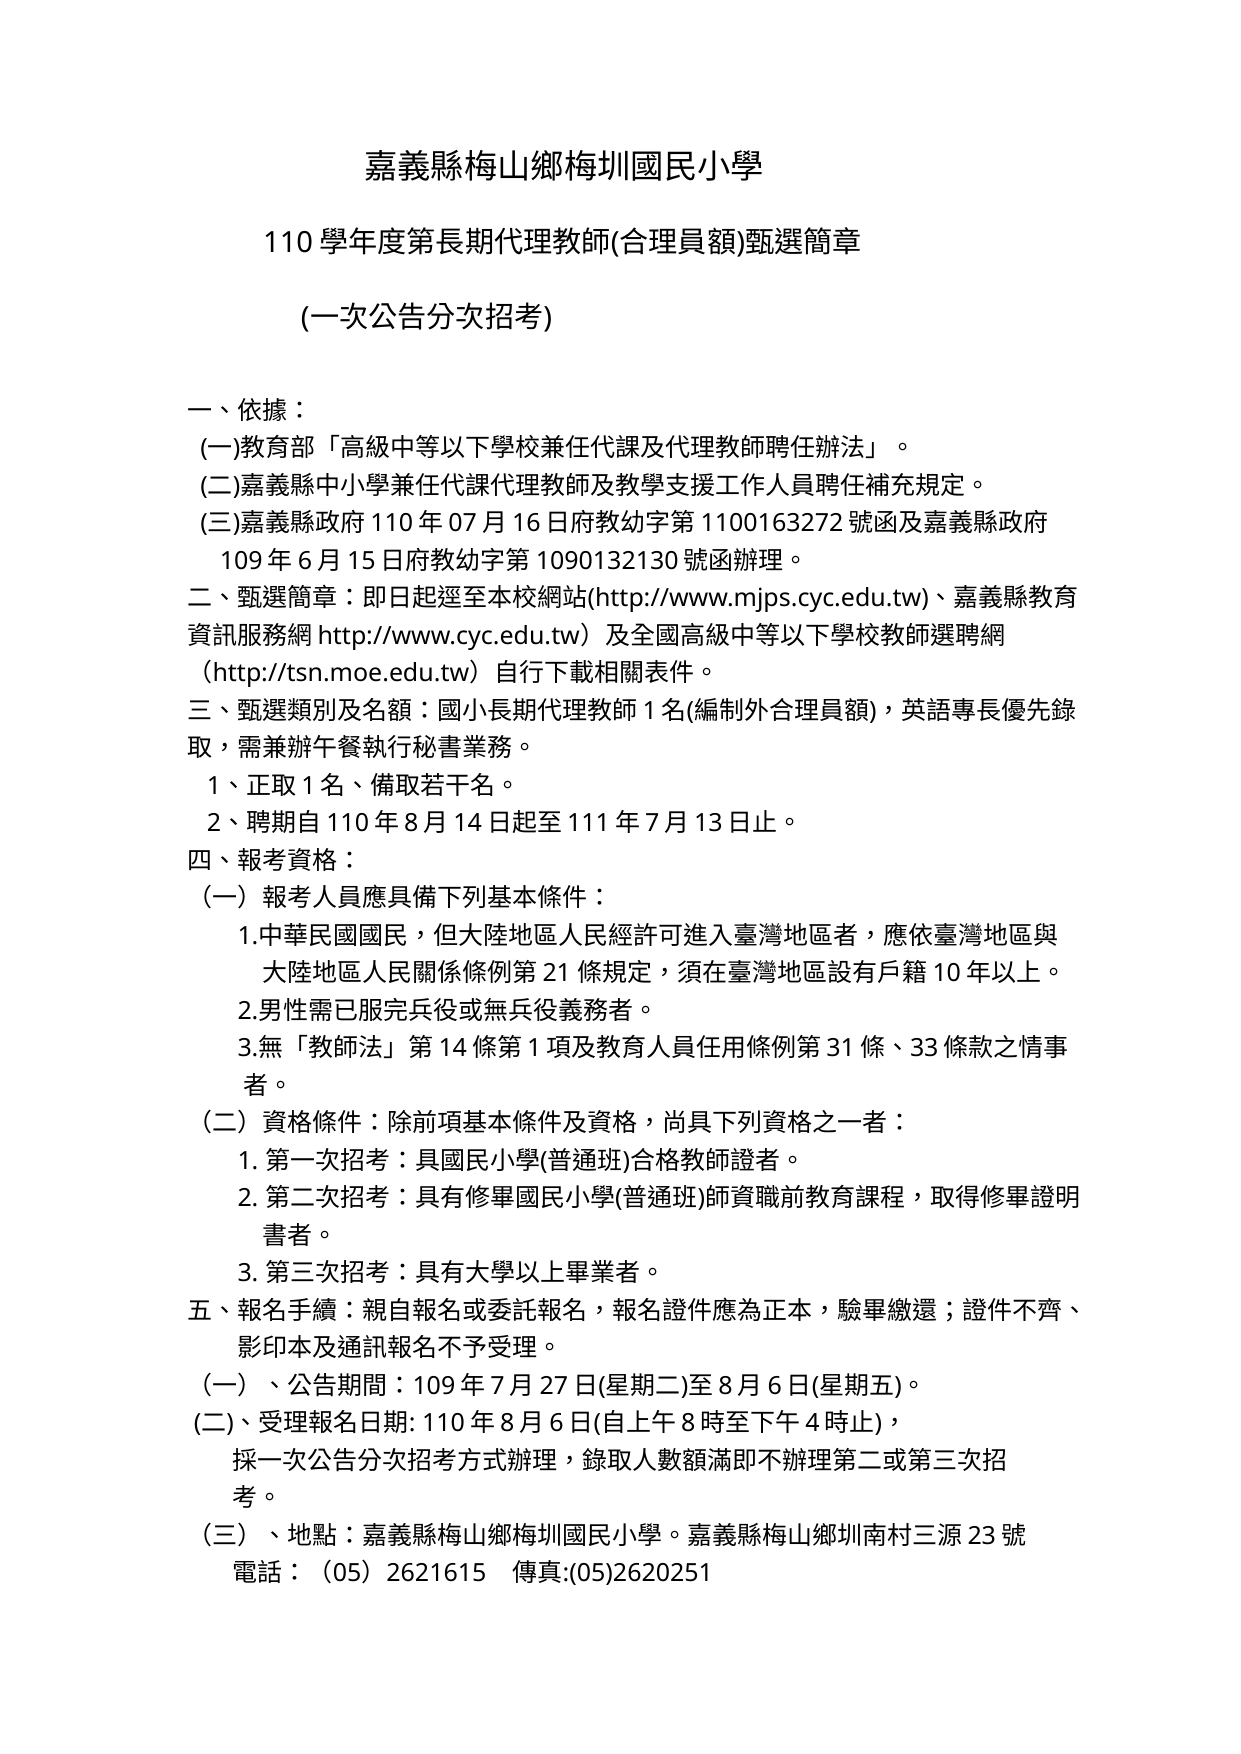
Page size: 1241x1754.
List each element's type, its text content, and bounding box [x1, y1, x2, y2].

text 3. 第三次招考：具有大學以上畢業者。 [237, 1252, 1081, 1289]
text 1. 第一次招考：具國民小學(普通班)合格教師證者。 [187, 1139, 1081, 1177]
text （三）、地點：嘉義縣梅山鄉梅圳國民小學。嘉義縣梅山鄉圳南村三源23號 [187, 1514, 1081, 1552]
text 三、甄選類別及名額：國小長期代理教師1名(編制外合理員額)，英語專長優先錄取，需兼辦午餐執行秘書業務。 [187, 689, 1081, 764]
text 1、正取1名、備取若干名。 [187, 764, 1081, 802]
text 109年6月15日府教幼字第1090132130號函辦理。 [187, 539, 1081, 577]
text 1.中華民國國民，但大陸地區人民經許可進入臺灣地區者，應依臺灣地區與大陸地區人民關係條例第21 條規定，須在臺灣地區設有戶籍10年以上。 [237, 914, 1081, 989]
text 二、甄選簡章：即日起逕至本校網站(http://www.mjps.cyc.edu.tw)、嘉義縣教育資訊服務網http://www.cyc.edu.tw）及全國高級中等以下學校教師選聘網（http://tsn.moe.edu.tw）自行下載相關表件。 [187, 577, 1081, 689]
text 嘉義縣梅山鄉梅圳國民小學 [187, 127, 1081, 202]
text 一、依據： [187, 389, 1081, 427]
text （一）報考人員應具備下列基本條件： [187, 877, 1081, 914]
text 2. 第二次招考：具有修畢國民小學(普通班)師資職前教育課程，取得修畢證明書者。 [237, 1177, 1081, 1252]
text 電話：（05）2621615 傳真:(05)2620251 [187, 1552, 1081, 1589]
text 採一次公告分次招考方式辦理，錄取人數額滿即不辦理第二或第三次招 [187, 1439, 1081, 1477]
text 2.男性需已服完兵役或無兵役義務者。 [187, 989, 1081, 1027]
text （一）、公告期間：109年7月27日(星期二)至8月6日(星期五)。 [187, 1364, 1081, 1402]
text 3.無「教師法」第14條第1項及教育人員任用條例第31條、33條款之情事 [187, 1027, 1081, 1064]
text （二）資格條件：除前項基本條件及資格，尚具下列資格之一者： [187, 1102, 1081, 1139]
text (二)嘉義縣中小學兼任代課代理教師及教學支援工作人員聘任補充規定。 [187, 464, 1081, 502]
text 五、報名手續：親自報名或委託報名，報名證件應為正本，驗畢繳還；證件不齊、影印本及通訊報名不予受理。 [187, 1289, 1081, 1364]
text 考。 [187, 1477, 1081, 1514]
text 者。 [187, 1064, 1081, 1102]
text (二)、受理報名日期: 110年8月6日(自上午8時至下午4時止)， [187, 1402, 1081, 1439]
text 2、聘期自110年8月14日起至111年7月13日止。 [187, 802, 1081, 839]
text 110學年度第長期代理教師(合理員額)甄選簡章 [187, 202, 1081, 277]
text (一次公告分次招考) [187, 277, 1081, 352]
text (一)教育部「高級中等以下學校兼任代課及代理教師聘任辦法」。 [187, 427, 1081, 464]
text 四、報考資格： [187, 839, 1081, 877]
text (三)嘉義縣政府110年07月16日府教幼字第1100163272號函及嘉義縣政府 [187, 502, 1081, 539]
